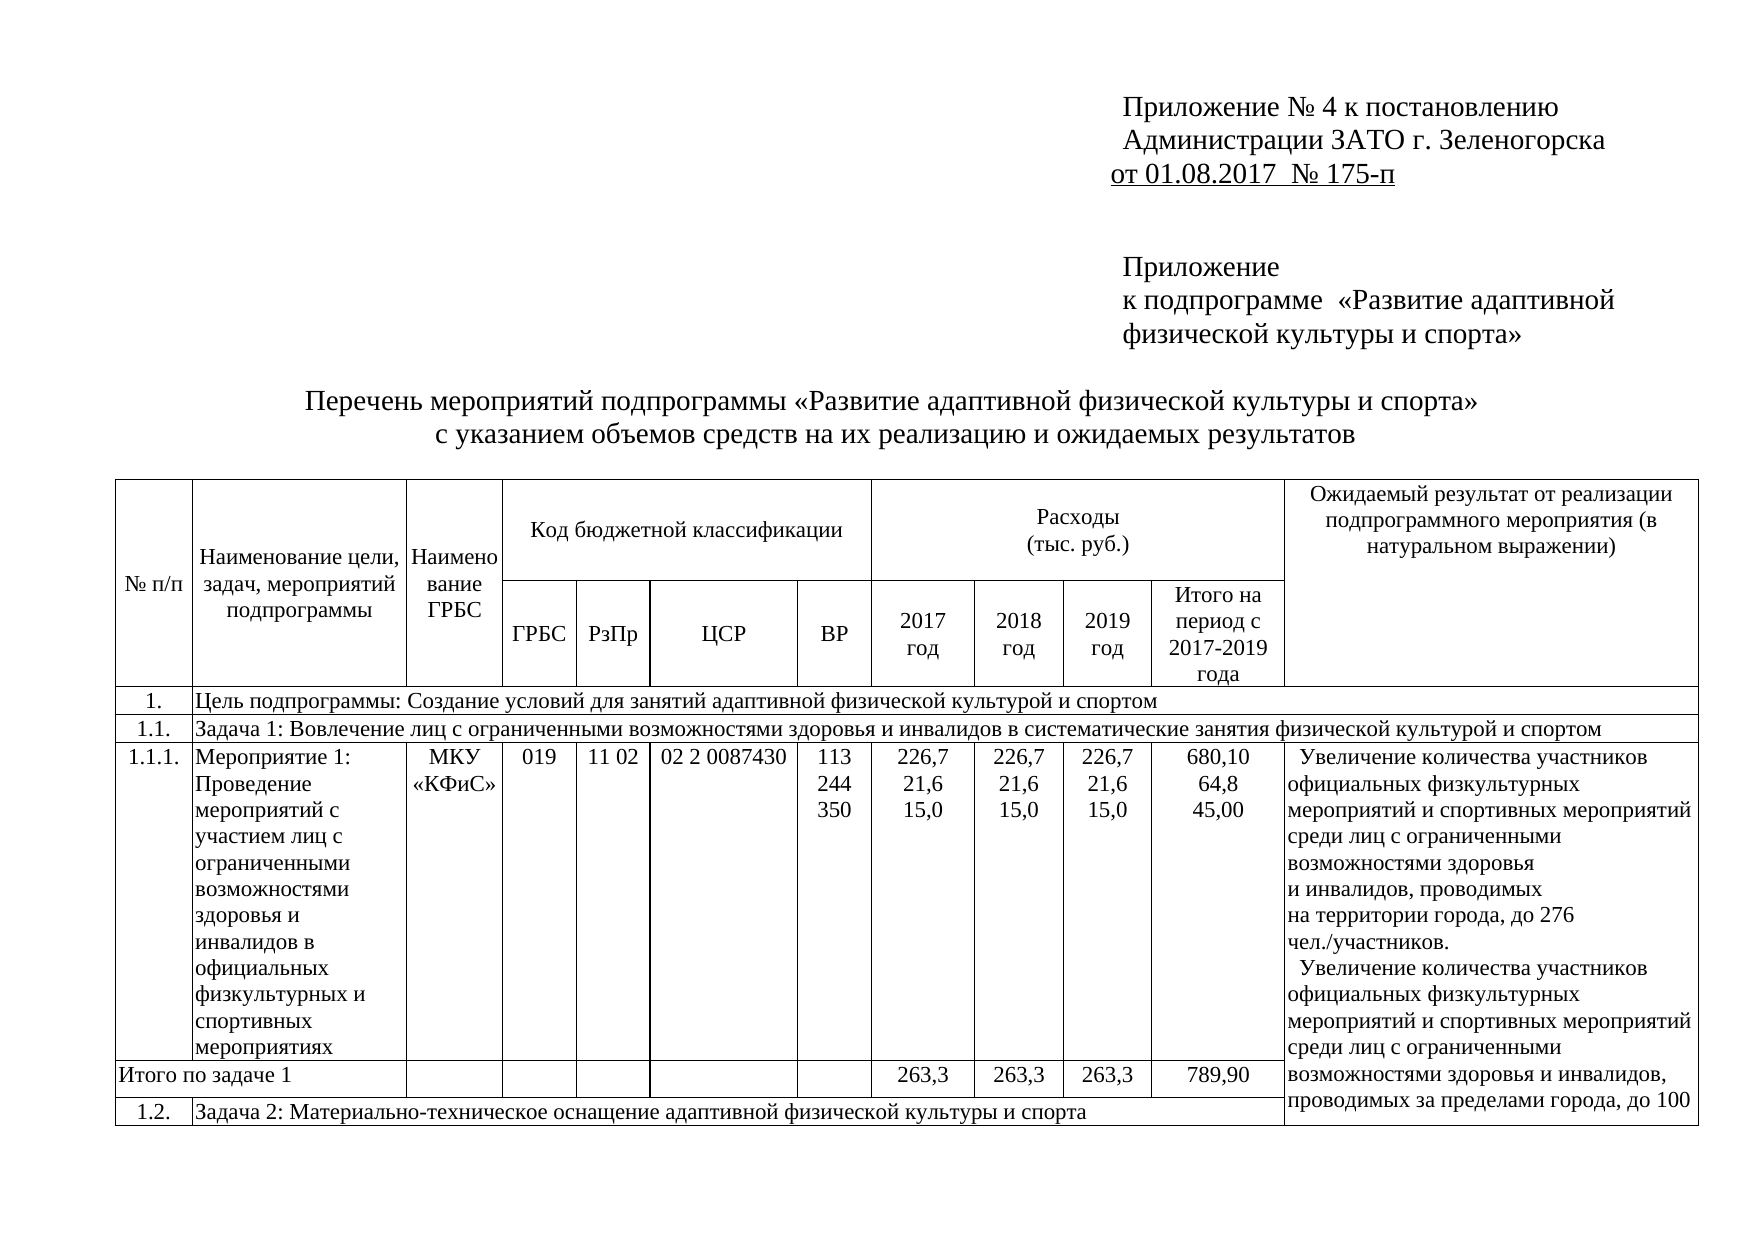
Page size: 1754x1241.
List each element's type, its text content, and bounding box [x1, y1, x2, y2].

table_header Ожидаемый результат от реализации подпрограммного мероприятия (в натуральном выражении) [1285, 480, 1698, 686]
table_cell 680,10 64,8 45,00 [1152, 743, 1284, 1059]
table_cell 2017 год [872, 581, 974, 686]
table_cell [503, 1061, 576, 1097]
table_cell ЦСР [651, 581, 797, 686]
table_header № п/п [116, 480, 192, 686]
table_cell Итого на период с 2017-2019 года [1152, 581, 1284, 686]
text Перечень мероприятий подпрограммы «Развитие адаптивной физической культуры и спорта» [118, 383, 1665, 416]
table_cell ВР [798, 581, 871, 686]
table_cell 02 2 0087430 [651, 743, 797, 1059]
table_cell 113 244 350 [798, 743, 871, 1059]
table_cell [407, 1061, 502, 1097]
table_cell Задача 1: Вовлечение лиц с ограниченными возможностями здоровья и инвалидов в систематические занятия физической культурой и спортом [193, 715, 1698, 742]
text Администрации ЗАТО г. Зеленогорска [118, 122, 1665, 156]
table_cell 2019 год [1064, 581, 1151, 686]
table_cell 1.1. [116, 715, 192, 742]
table_cell 263,3 [975, 1061, 1063, 1097]
table_cell Увеличение количества участников официальных физкультурных мероприятий и спортивных мероприятий среди лиц с ограниченными возможностями здоровья и инвалидов, проводимых на территории города, до 276 чел./участников. Увеличение количества участников официальных физкультурных мероприятий и спортивных мероприятий среди лиц с ограниченными возможностями здоровья и инвалидов, проводимых за пределами города, до 100 чел./участников. [1285, 743, 1698, 1125]
text к подпрограмме «Развитие адаптивной [118, 282, 1665, 316]
table_cell 2018 год [975, 581, 1063, 686]
table_cell 226,7 21,6 15,0 [975, 743, 1063, 1059]
text Приложение [118, 249, 1665, 282]
table_cell Цель подпрограммы: Создание условий для занятий адаптивной физической культурой и спортом [193, 687, 1698, 714]
table_header Код бюджетной классификации [503, 480, 871, 580]
table_cell 11 02 [577, 743, 649, 1059]
table_cell 1.2. [116, 1098, 192, 1125]
table_cell 789,90 [1152, 1061, 1284, 1097]
table_cell [577, 1061, 649, 1097]
table_cell ГРБС [503, 581, 576, 686]
table_header Наименование ГРБС [407, 480, 502, 686]
text от 01.08.2017 № 175-п [118, 156, 1665, 189]
table_cell Мероприятие 1: Проведение мероприятий с участием лиц с ограниченными возможностями здоровья и инвалидов в официальных физкультурных и спортивных мероприятиях [193, 743, 406, 1059]
table_header Наименование цели, задач, мероприятий подпрограммы [193, 480, 406, 686]
text физической культуры и спорта» [118, 316, 1665, 349]
table_cell 1. [116, 687, 192, 714]
table_cell 226,7 21,6 15,0 [1064, 743, 1151, 1059]
table_cell 226,7 21,6 15,0 [872, 743, 974, 1059]
table_cell Задача 2: Материально-техническое оснащение адаптивной физической культуры и спорта [193, 1098, 1284, 1125]
table_cell РзПр [577, 581, 649, 686]
table_cell [651, 1061, 797, 1097]
table_cell 019 [503, 743, 576, 1059]
table_cell 263,3 [872, 1061, 974, 1097]
text с указанием объемов средств на их реализацию и ожидаемых результатов [118, 416, 1665, 450]
table_cell Итого по задаче 1 [116, 1061, 406, 1097]
table_header Расходы (тыс. руб.) [872, 480, 1284, 580]
table_cell 263,3 [1064, 1061, 1151, 1097]
table_cell МКУ «КФиС» [407, 743, 502, 1059]
table_cell 1.1.1. [116, 743, 192, 1059]
table_cell [798, 1061, 871, 1097]
text Приложение № 4 к постановлению [118, 89, 1665, 122]
